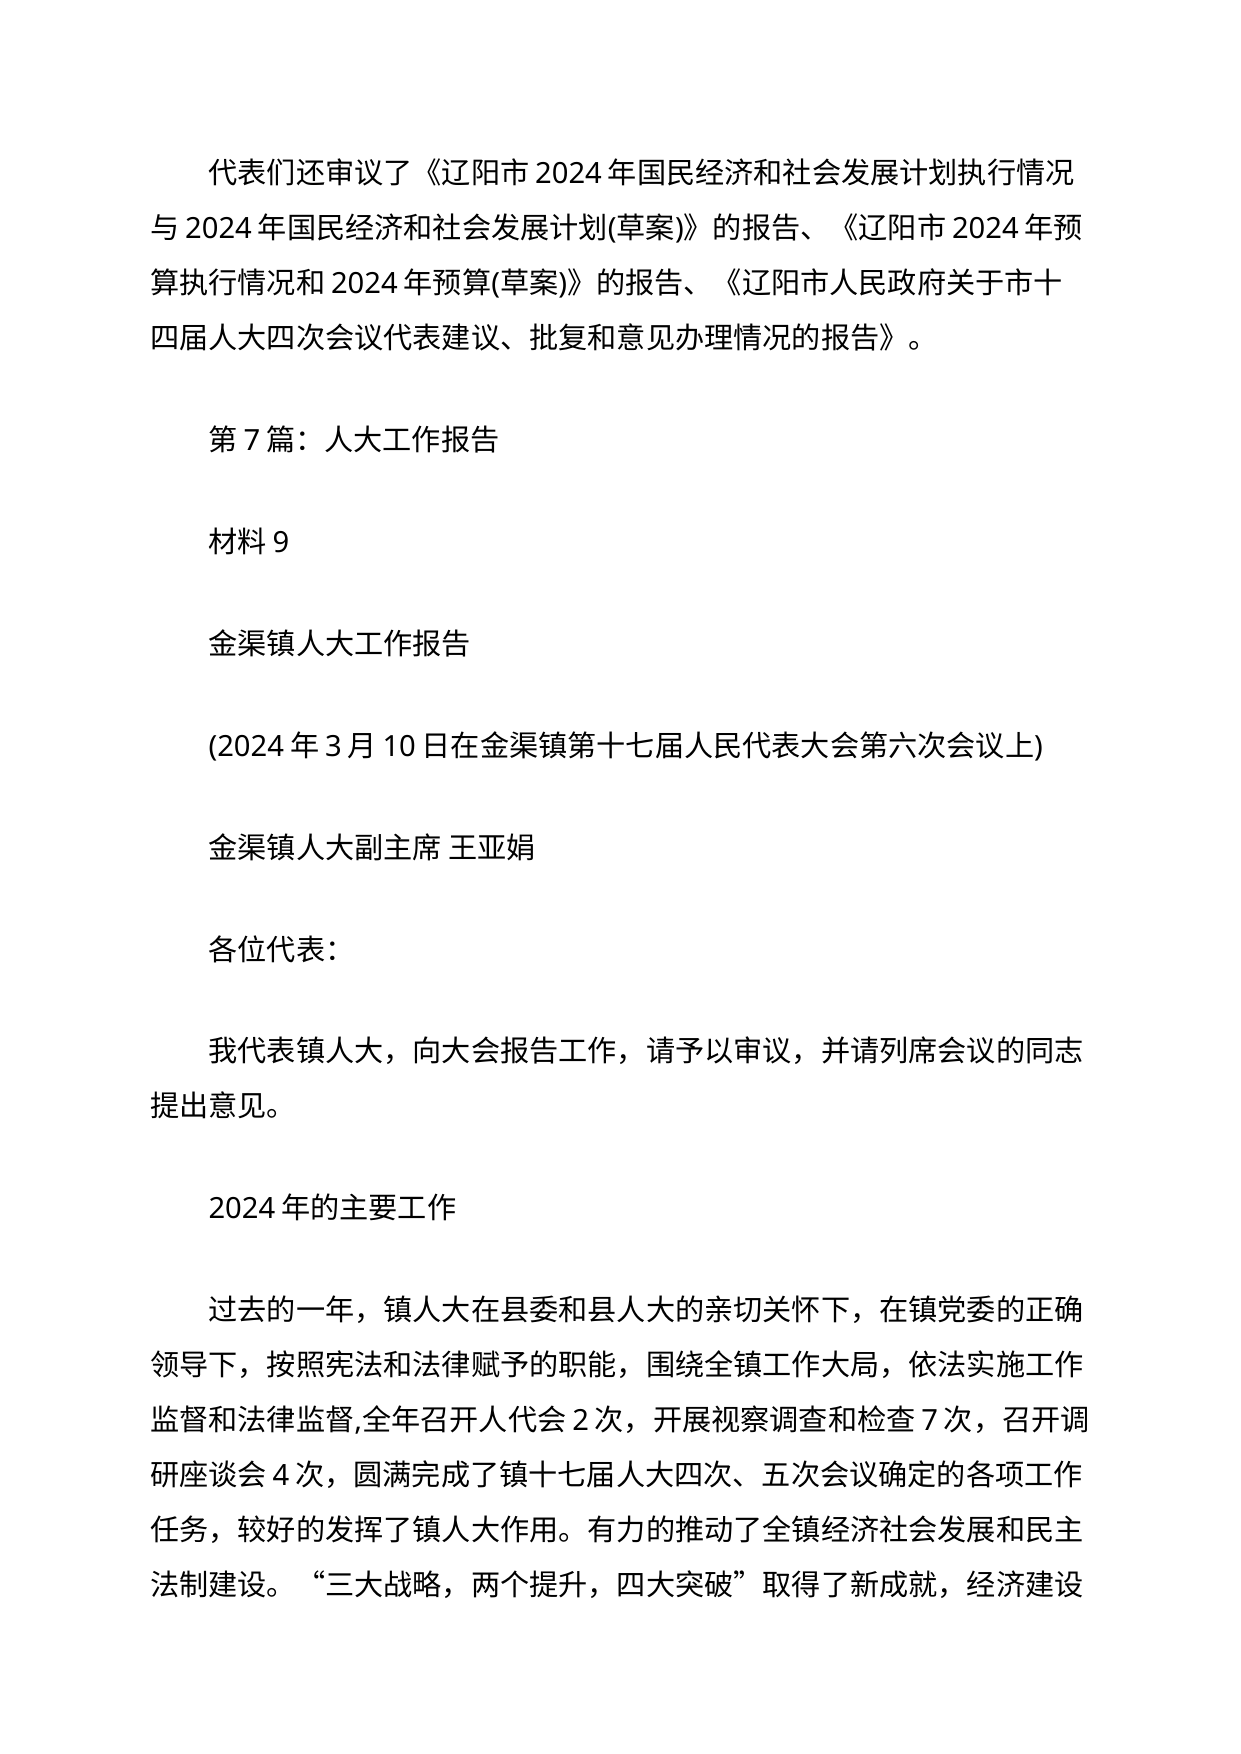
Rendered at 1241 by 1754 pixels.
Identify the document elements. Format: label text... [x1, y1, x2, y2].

text 金渠镇人大副主席 王亚娟 [150, 824, 1090, 867]
text 金渠镇人大工作报告 [150, 621, 1090, 663]
text 材料9 [150, 519, 1090, 561]
text 代表们还审议了《辽阳市2024年国民经济和社会发展计划执行情况与2024年国民经济和社会发展计划(草案)》的报告、《辽阳市2024年预算执行情况和2024年预算(草案)》的报告、《辽阳市人民政府关于市十四届人大四次会议代表建议、批复和意见办理情况的报告》。 [150, 150, 1090, 357]
text 我代表镇人大，向大会报告工作，请予以审议，并请列席会议的同志提出意见。 [150, 1028, 1090, 1125]
text 第7篇：人大工作报告 [150, 417, 1090, 459]
text 各位代表： [150, 926, 1090, 968]
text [150, 1287, 1090, 1604]
text 2024年的主要工作 [150, 1185, 1090, 1227]
text (2024年3月10日在金渠镇第十七届人民代表大会第六次会议上) [150, 722, 1090, 765]
